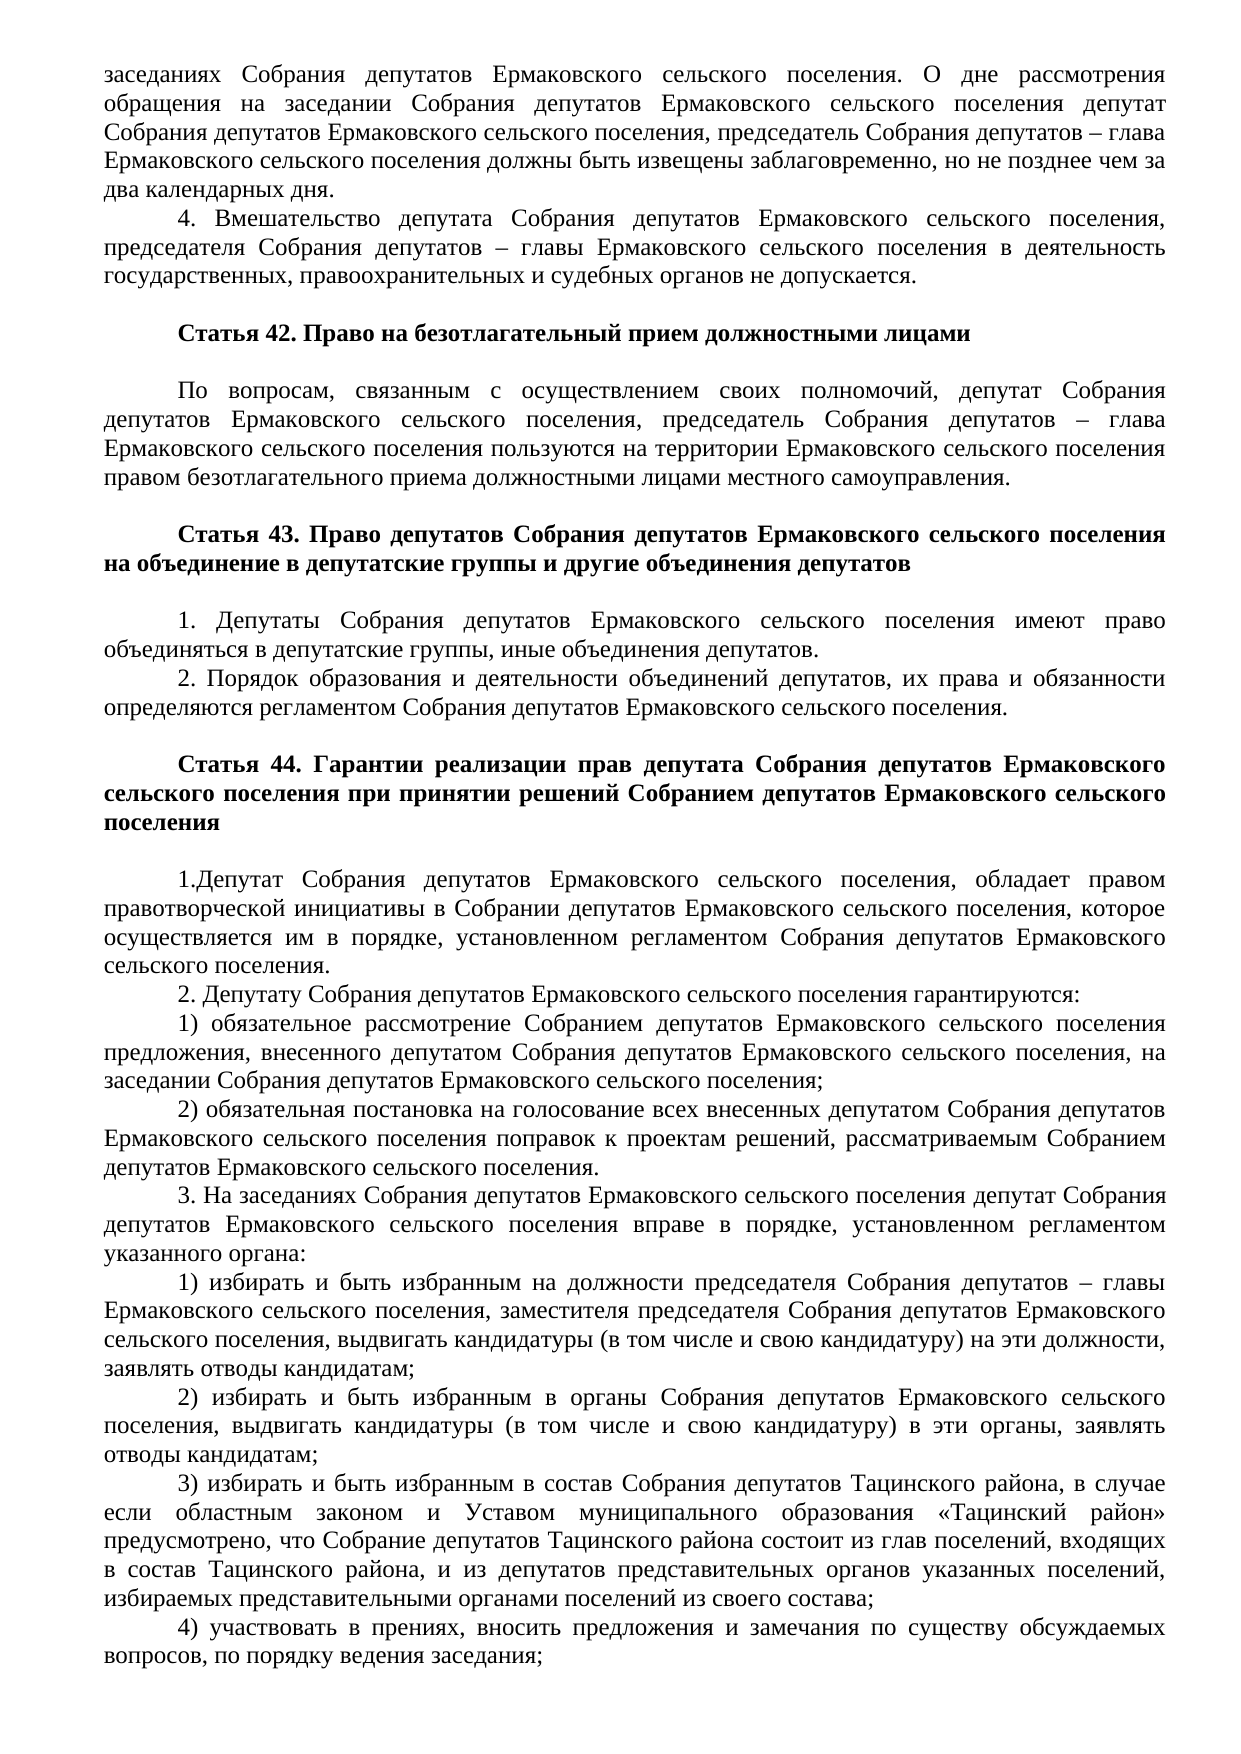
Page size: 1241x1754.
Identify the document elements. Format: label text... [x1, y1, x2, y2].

text Статья 44. Гарантии реализации прав депутата Собрания депутатов Ермаковского сельского поселения при принятии решений Собранием депутатов Ермаковского сельского поселения [103, 749, 1167, 835]
text 1.Депутат Собрания депутатов Ермаковского сельского поселения, обладает правом правотворческой инициативы в Собрании депутатов Ермаковского сельского поселения, которое осуществляется им в порядке, установленном регламентом Собрания депутатов Ермаковского сельского поселения. [103, 864, 1167, 979]
text 3) избирать и быть избранным в состав Собрания депутатов Тацинского района, в случае если областным законом и Уставом муниципального образования «Тацинский район» предусмотрено, что Собрание депутатов Тацинского района состоит из глав поселений, входящих в состав Тацинского района, и из депутатов представительных органов указанных поселений, избираемых представительными органами поселений из своего состава; [103, 1468, 1167, 1612]
text 2) избирать и быть избранным в органы Собрания депутатов Ермаковского сельского поселения, выдвигать кандидатуры (в том числе и свою кандидатуру) в эти органы, заявлять отводы кандидатам; [103, 1382, 1167, 1468]
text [103, 59, 1167, 203]
text 2. Порядок образования и деятельности объединений депутатов, их права и обязанности определяются регламентом Собрания депутатов Ермаковского сельского поселения. [103, 663, 1167, 720]
text По вопросам, связанным с осуществлением своих полномочий, депутат Собрания депутатов Ермаковского сельского поселения, председатель Собрания депутатов – глава Ермаковского сельского поселения пользуются на территории Ермаковского сельского поселения правом безотлагательного приема должностными лицами местного самоуправления. [103, 375, 1167, 490]
text 1) избирать и быть избранным на должности председателя Собрания депутатов – главы Ермаковского сельского поселения, заместителя председателя Собрания депутатов Ермаковского сельского поселения, выдвигать кандидатуры (в том числе и свою кандидатуру) на эти должности, заявлять отводы кандидатам; [103, 1267, 1167, 1382]
text 3. На заседаниях Собрания депутатов Ермаковского сельского поселения депутат Собрания депутатов Ермаковского сельского поселения вправе в порядке, установленном регламентом указанного органа: [103, 1180, 1167, 1267]
text 1) обязательное рассмотрение Собранием депутатов Ермаковского сельского поселения предложения, внесенного депутатом Собрания депутатов Ермаковского сельского поселения, на заседании Собрания депутатов Ермаковского сельского поселения; [103, 1008, 1167, 1094]
text 4) участвовать в прениях, вносить предложения и замечания по существу обсуждаемых вопросов, по порядку ведения заседания; [103, 1612, 1167, 1669]
text 2. Депутату Собрания депутатов Ермаковского сельского поселения гарантируются: [103, 979, 1167, 1008]
text Статья 42. Право на безотлагательный прием должностными лицами [103, 318, 1167, 347]
text 4. Вмешательство депутата Собрания депутатов Ермаковского сельского поселения, председателя Собрания депутатов – главы Ермаковского сельского поселения в деятельность государственных, правоохранительных и судебных органов не допускается. [103, 203, 1167, 289]
text Статья 43. Право депутатов Собрания депутатов Ермаковского сельского поселения на объединение в депутатские группы и другие объединения депутатов [103, 519, 1167, 577]
text 1. Депутаты Собрания депутатов Ермаковского сельского поселения имеют право объединяться в депутатские группы, иные объединения депутатов. [103, 605, 1167, 663]
text 2) обязательная постановка на голосование всех внесенных депутатом Собрания депутатов Ермаковского сельского поселения поправок к проектам решений, рассматриваемым Собранием депутатов Ермаковского сельского поселения. [103, 1094, 1167, 1180]
